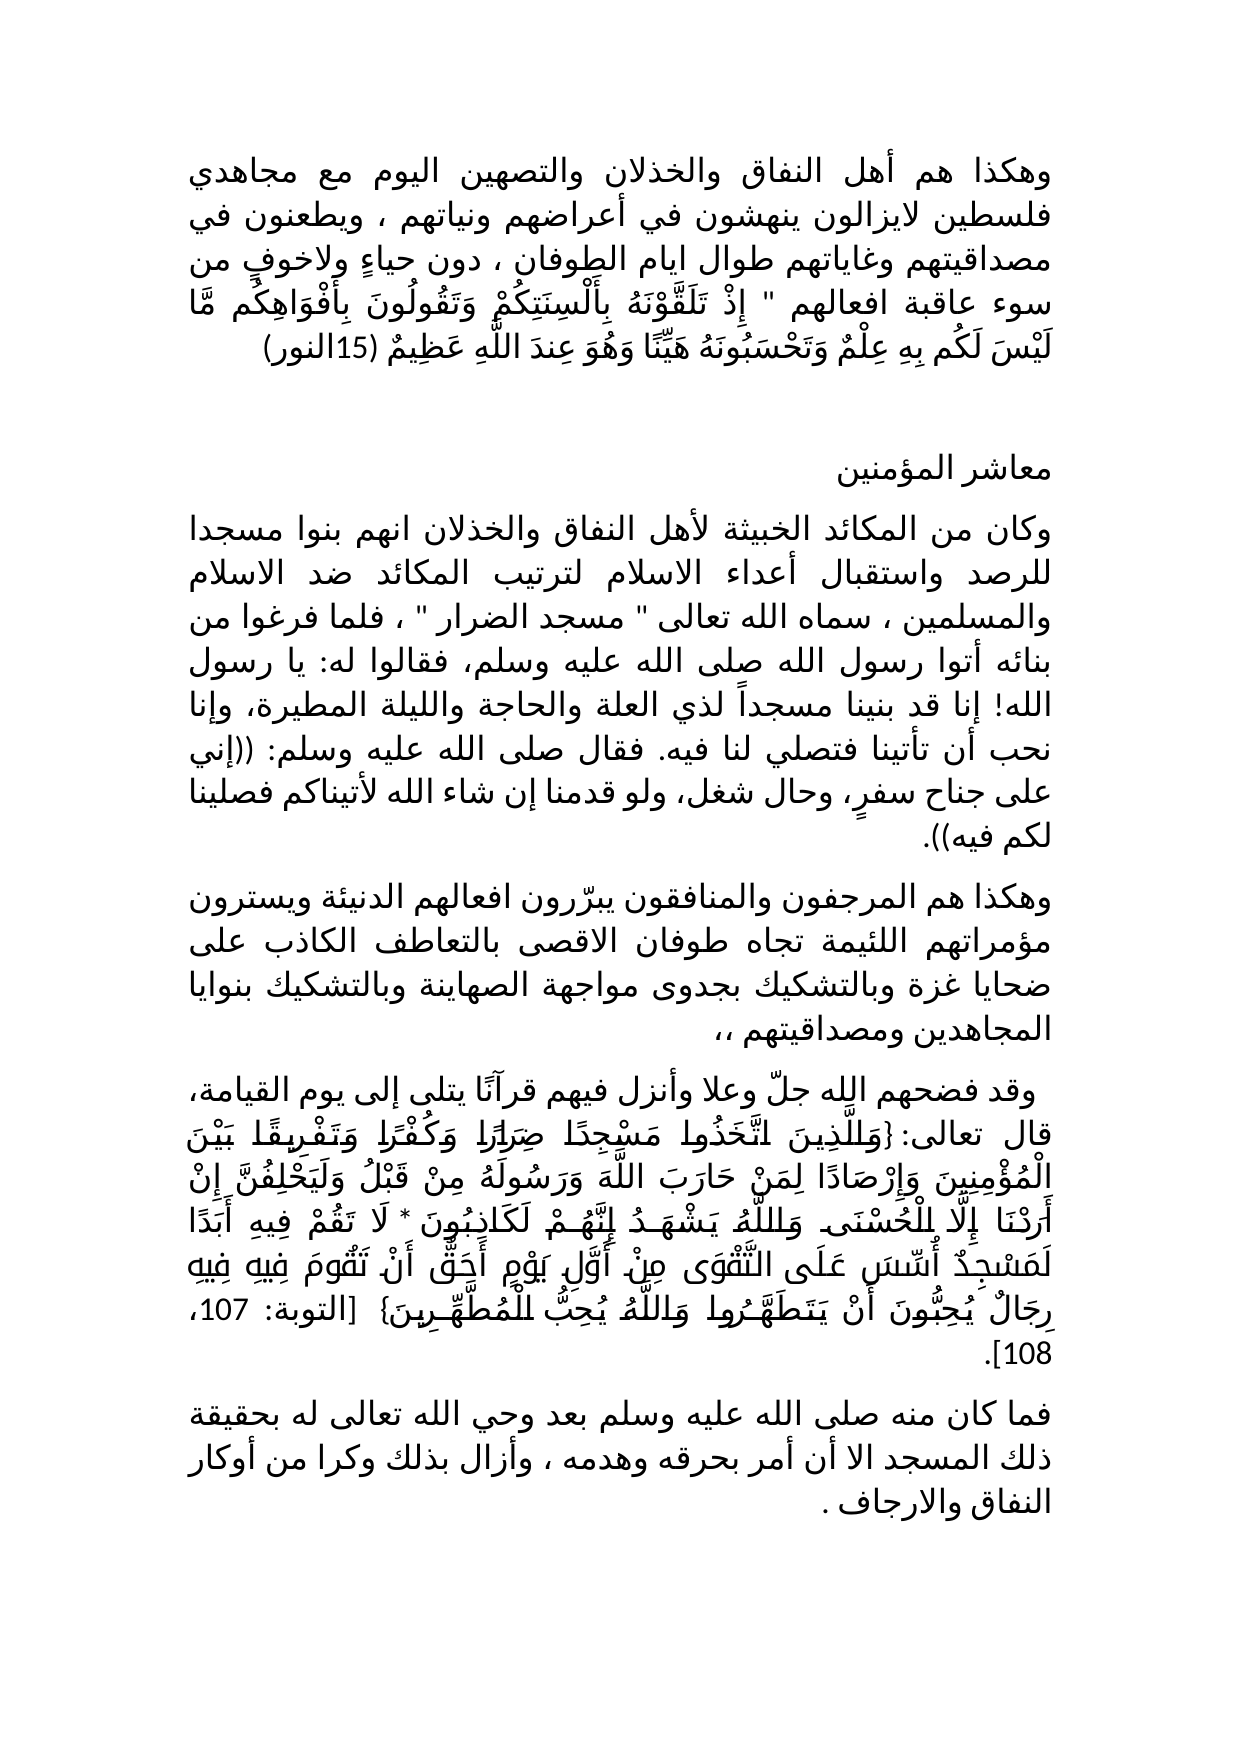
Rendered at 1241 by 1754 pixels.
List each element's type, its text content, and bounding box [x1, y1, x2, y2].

text وهكذا هم أهل النفاق والخذلان والتصهين اليوم مع مجاهدي فلسطين لايزالون ينهشون في أعراضهم ونياتهم ، ويطعنون في مصداقيتهم وغاياتهم طوال ايام الطوفان ، دون حياءٍ ولاخوفٍ من سوء عاقبة افعالهم " إِذْ تَلَقَّوْنَهُ بِأَلْسِنَتِكُمْ وَتَقُولُونَ بِأَفْوَاهِكُم مَّا لَيْسَ لَكُم بِهِ عِلْمٌ وَتَحْسَبُونَهُ هَيِّنًا وَهُوَ عِندَ اللَّهِ عَظِيمٌ (15النور) [187, 150, 1053, 367]
text فما كان منه صلى الله عليه وسلم بعد وحي الله تعالى له بحقيقة ذلك المسجد الا أن أمر بحرقه وهدمه ، وأزال بذلك وكرا من أوكار النفاق والارجاف . [187, 1393, 1053, 1522]
text وكان من المكائد الخبيثة لأهل النفاق والخذلان انهم بنوا مسجدا للرصد واستقبال أعداء الاسلام لترتيب المكائد ضد الاسلام والمسلمين ، سماه الله تعالى " مسجد الضرار " ، فلما فرغوا من بنائه أتوا رسول الله صلى الله عليه وسلم، فقالوا له: يا رسول الله! إنا قد بنينا مسجداً لذي العلة والحاجة والليلة المطيرة، وإنا نحب أن تأتينا فتصلي لنا فيه. فقال صلى الله عليه وسلم: ((إني على جناح سفرٍ، وحال شغل، ولو قدمنا إن شاء الله لأتيناكم فصلينا لكم فيه)). [187, 508, 1053, 856]
text وقد فضحهم الله جلّ وعلا وأنزل فيهم قرآنًا يتلى إلى يوم القيامة، قال تعالى: {وَالَّذِينَ اتَّخَذُوا مَسْجِدًا ضِرَارًا وَكُفْرًا وَتَفْرِيقًا بَيْنَ الْمُؤْمِنِينَ وَإِرْصَادًا لِمَنْ حَارَبَ اللَّهَ وَرَسُولَهُ مِنْ قَبْلُ وَلَيَحْلِفُنَّ إِنْ أَرَدْنَا إِلَّا الْحُسْنَى وَاللَّهُ يَشْهَدُ إِنَّهُمْ لَكَاذِبُونَ * لَا تَقُمْ فِيهِ أَبَدًا لَمَسْجِدٌ أُسِّسَ عَلَى التَّقْوَى مِنْ أَوَّلِ يَوْمٍ أَحَقُّ أَنْ تَقُومَ فِيهِ فِيهِ رِجَالٌ يُحِبُّونَ أَنْ يَتَطَهَّرُوا وَاللَّهُ يُحِبُّ الْمُطَّهِّرِينَ} [التوبة: 107، 108]. [187, 1068, 1053, 1373]
text معاشر المؤمنين [187, 447, 1053, 488]
text وهكذا هم المرجفون والمنافقون يبرّرون افعالهم الدنيئة ويسترون مؤمراتهم اللئيمة تجاه طوفان الاقصى بالتعاطف الكاذب على ضحايا غزة وبالتشكيك بجدوى مواجهة الصهاينة وبالتشكيك بنوايا المجاهدين ومصداقيتهم ،، [187, 876, 1053, 1049]
